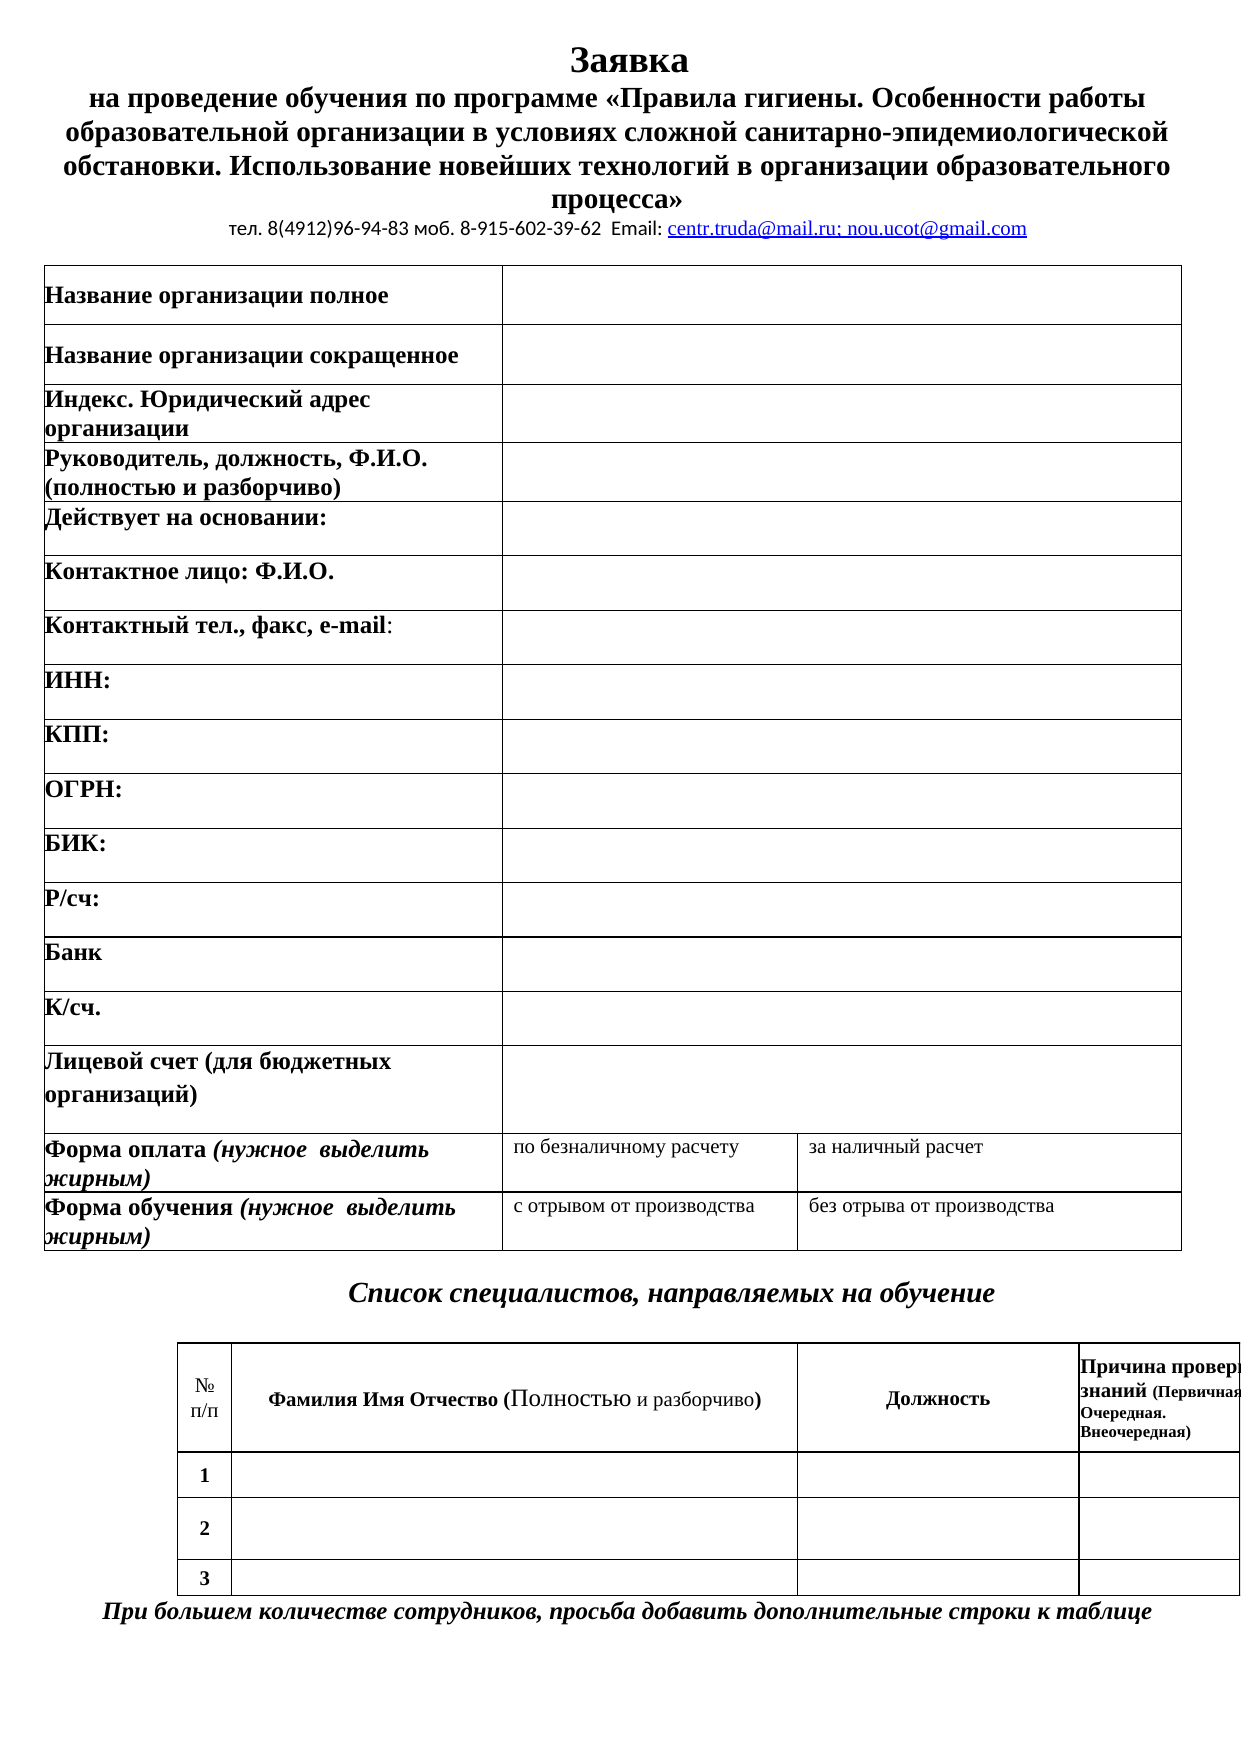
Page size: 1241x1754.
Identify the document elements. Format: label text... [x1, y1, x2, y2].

table_cell Руководитель, должность, Ф.И.О.(полностью и разборчиво) [45, 443, 502, 501]
table_cell [232, 1453, 797, 1496]
text При большем количестве сотрудников, просьба добавить дополнительные строки к таблице [88, 1596, 1167, 1625]
table_cell [503, 992, 1181, 1045]
table_cell Форма обучения (нужное выделить жирным) [45, 1193, 502, 1250]
table_cell Действует на основании: [45, 502, 502, 555]
table_cell Р/сч: [45, 883, 502, 936]
table_cell по безналичному расчету [503, 1134, 797, 1191]
table_cell [1080, 1498, 1239, 1558]
text тел. 8(4912)96-94-83 моб. 8-915-602-39-62 Email: сentr.trudа@mаil.ru; nou.ucot@gmail.com [44, 215, 1211, 240]
table_cell без отрыва от производства [798, 1193, 1181, 1250]
table_cell КПП: [45, 720, 502, 773]
table_cell [503, 385, 1181, 442]
table_cell [503, 443, 1181, 501]
table_cell [503, 556, 1181, 609]
table_cell [503, 774, 1181, 827]
table_cell БИК: [45, 829, 502, 882]
table_cell 3 [178, 1560, 231, 1595]
table_cell с отрывом от производства [503, 1193, 797, 1250]
table_cell [798, 1498, 1078, 1558]
table_cell 1 [178, 1453, 231, 1496]
table_header Должность [798, 1344, 1078, 1451]
table_cell ОГРН: [45, 774, 502, 827]
table_header Фамилия Имя Отчество (Полностью и разборчиво) [232, 1344, 797, 1451]
table_cell [798, 1453, 1078, 1496]
table_cell [503, 883, 1181, 936]
table_cell [503, 938, 1181, 991]
table_cell [503, 829, 1181, 882]
table_cell 2 [178, 1498, 231, 1558]
text на проведение обучения по программе «Правила гигиены. Особенности работы образовательной организации в условиях сложной санитарно-эпидемиологической обстановки. Использование новейших технологий в организации образовательного процесса» [59, 81, 1175, 215]
text Заявка [83, 37, 1175, 81]
table_cell [503, 611, 1181, 664]
table_cell [503, 665, 1181, 718]
table_cell [503, 720, 1181, 773]
table_cell [503, 502, 1181, 555]
table_cell Лицевой счет (для бюджетных организаций) [45, 1046, 502, 1133]
table_cell [503, 1046, 1181, 1133]
table_cell [1080, 1560, 1239, 1595]
table_cell [503, 325, 1181, 383]
table_cell [232, 1560, 797, 1595]
table_cell Индекс. Юридический адрес организации [45, 385, 502, 442]
table_cell Название организации сокращенное [45, 325, 502, 383]
table_cell [1080, 1453, 1239, 1496]
table_cell [232, 1498, 797, 1558]
table_header Название организации полное [45, 266, 502, 324]
table_cell [798, 1560, 1078, 1595]
table_header № п/п [178, 1344, 231, 1451]
table_cell Банк [45, 938, 502, 991]
table_cell Контактное лицо: Ф.И.О. [45, 556, 502, 609]
table_cell за наличный расчет [798, 1134, 1181, 1191]
table_header Причина проверки знаний (Первичная Очередная. Внеочередная) [1080, 1344, 1239, 1451]
table_cell Форма оплата (нужное выделить жирным) [45, 1134, 502, 1191]
table_cell ИНН: [45, 665, 502, 718]
table_cell Контактный тел., факс, e-mail: [45, 611, 502, 664]
text Список специалистов, направляемых на обучение [177, 1275, 1167, 1309]
table_cell К/сч. [45, 992, 502, 1045]
table_header [503, 266, 1181, 324]
